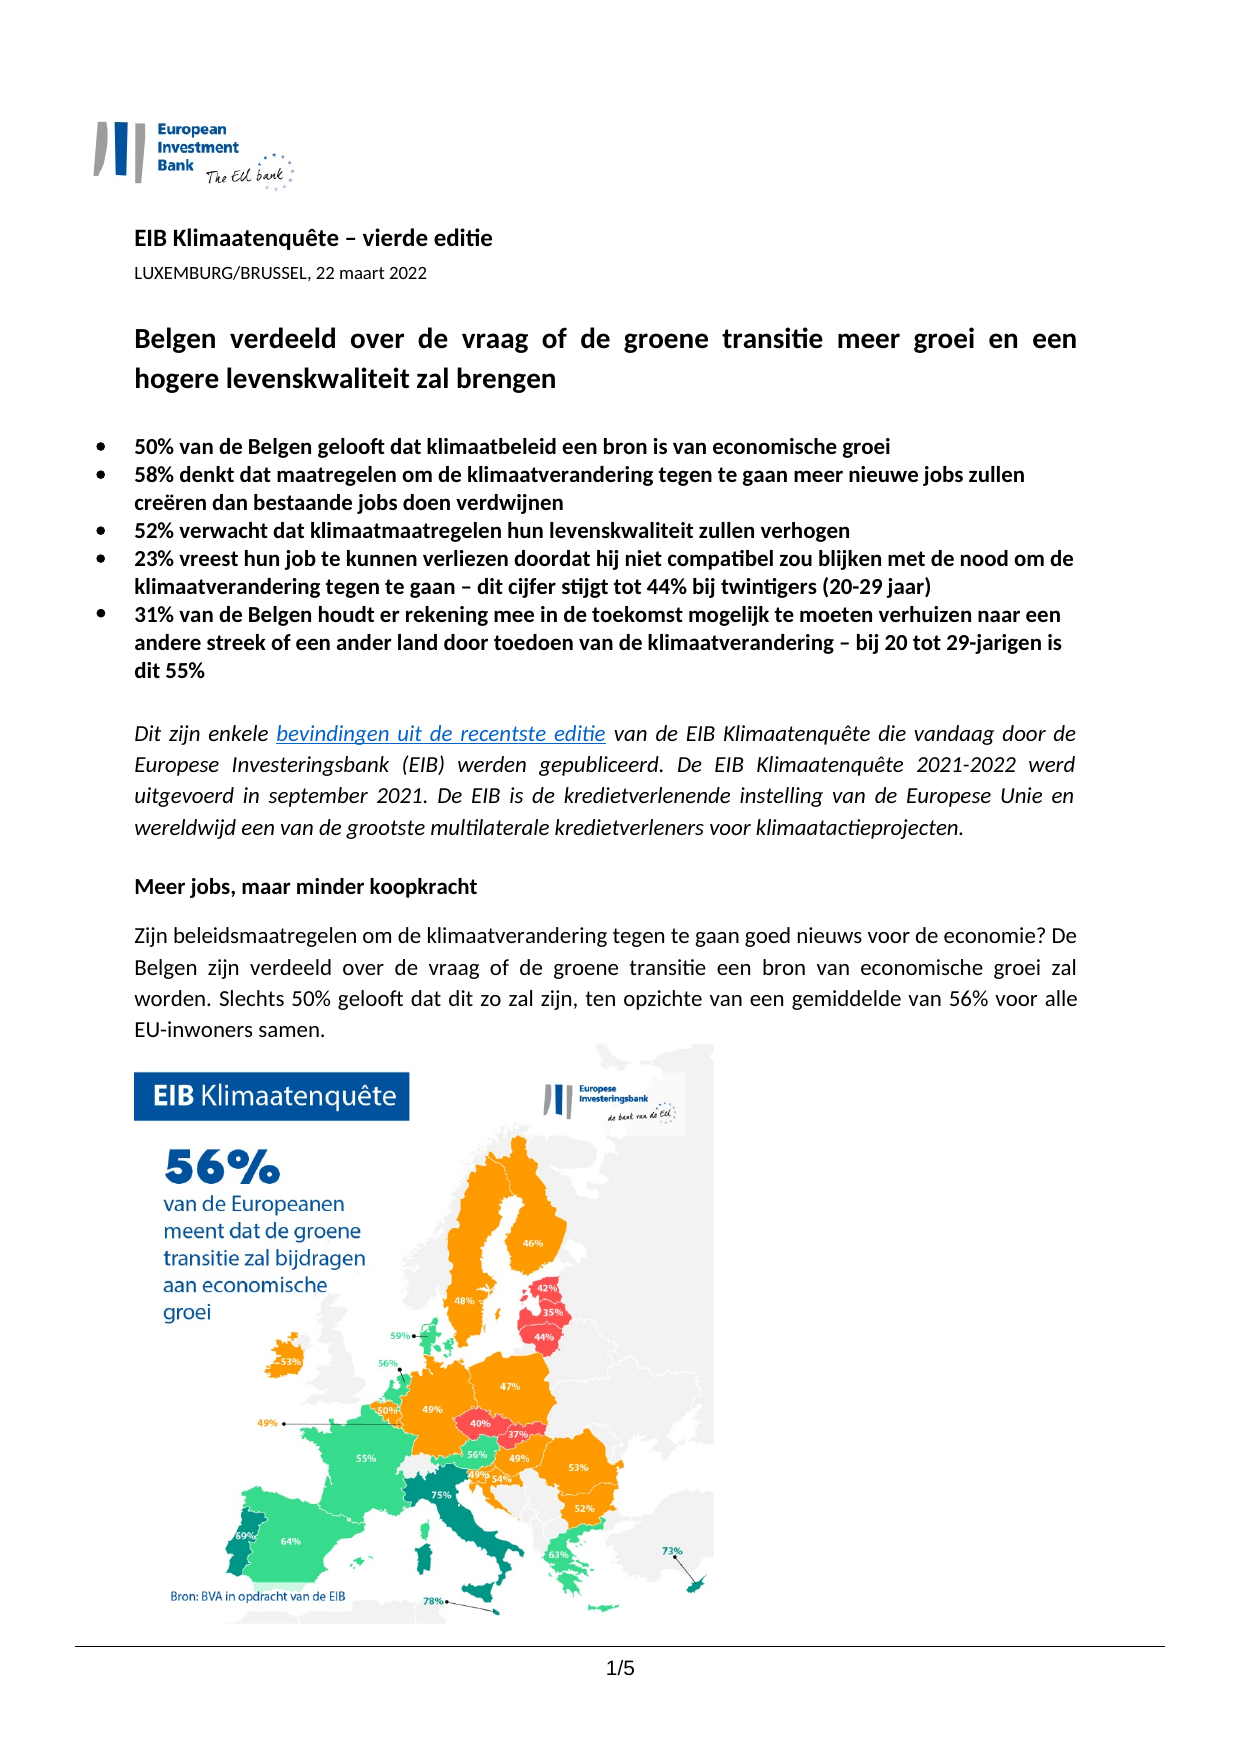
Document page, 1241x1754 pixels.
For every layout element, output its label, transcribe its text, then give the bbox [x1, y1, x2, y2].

list 31% van de Belgen houdt er rekening mee in de toekomst mogelijk te moeten verhuizen naar een andere streek of een ander land door toedoen van de klimaatverandering – bij 20 tot 29-jarigen is dit 55% [97, 600, 1079, 684]
text Dit zijn enkele bevindingen uit de recentste editie van de EIB Klimaatenquête die vandaag door de Europese Investeringsbank (EIB) werden gepubliceerd. De EIB Klimaatenquête 2021-2022 werd uitgevoerd in september 2021. De EIB is de kredietverlenende instelling van de Europese Unie en wereldwijd een van de grootste multilaterale kredietverleners voor klimaatactieprojecten. [134, 716, 1079, 841]
text EIB Klimaatenquête – vierde editie [134, 222, 1079, 253]
text LUXEMBURG/BRUSSEL, 22 maart 2022 [134, 253, 1079, 284]
picture [75, 104, 309, 204]
text Meer jobs, maar minder koopkracht [134, 872, 1079, 900]
list 58% denkt dat maatregelen om de klimaatverandering tegen te gaan meer nieuwe jobs zullen creëren dan bestaande jobs doen verdwijnen [97, 460, 1079, 516]
list 23% vreest hun job te kunnen verliezen doordat hij niet compatibel zou blijken met de nood om de klimaatverandering tegen te gaan – dit cijfer stijgt tot 44% bij twintigers (20-29 jaar) [97, 544, 1079, 600]
text Belgen verdeeld over de vraag of de groene transitie meer groei en een hogere levenskwaliteit zal brengen [134, 320, 1079, 396]
list 50% van de Belgen gelooft dat klimaatbeleid een bron is van economische groei [97, 432, 1079, 460]
picture [134, 1043, 714, 1624]
list 52% verwacht dat klimaatmaatregelen hun levenskwaliteit zullen verhogen [97, 516, 1079, 544]
text Zijn beleidsmaatregelen om de klimaatverandering tegen te gaan goed nieuws voor de economie? De Belgen zijn verdeeld over de vraag of de groene transitie een bron van economische groei zal worden. Slechts 50% gelooft dat dit zo zal zijn, ten opzichte van een gemiddelde van 56% voor alle EU-inwoners samen. [134, 918, 1079, 1043]
